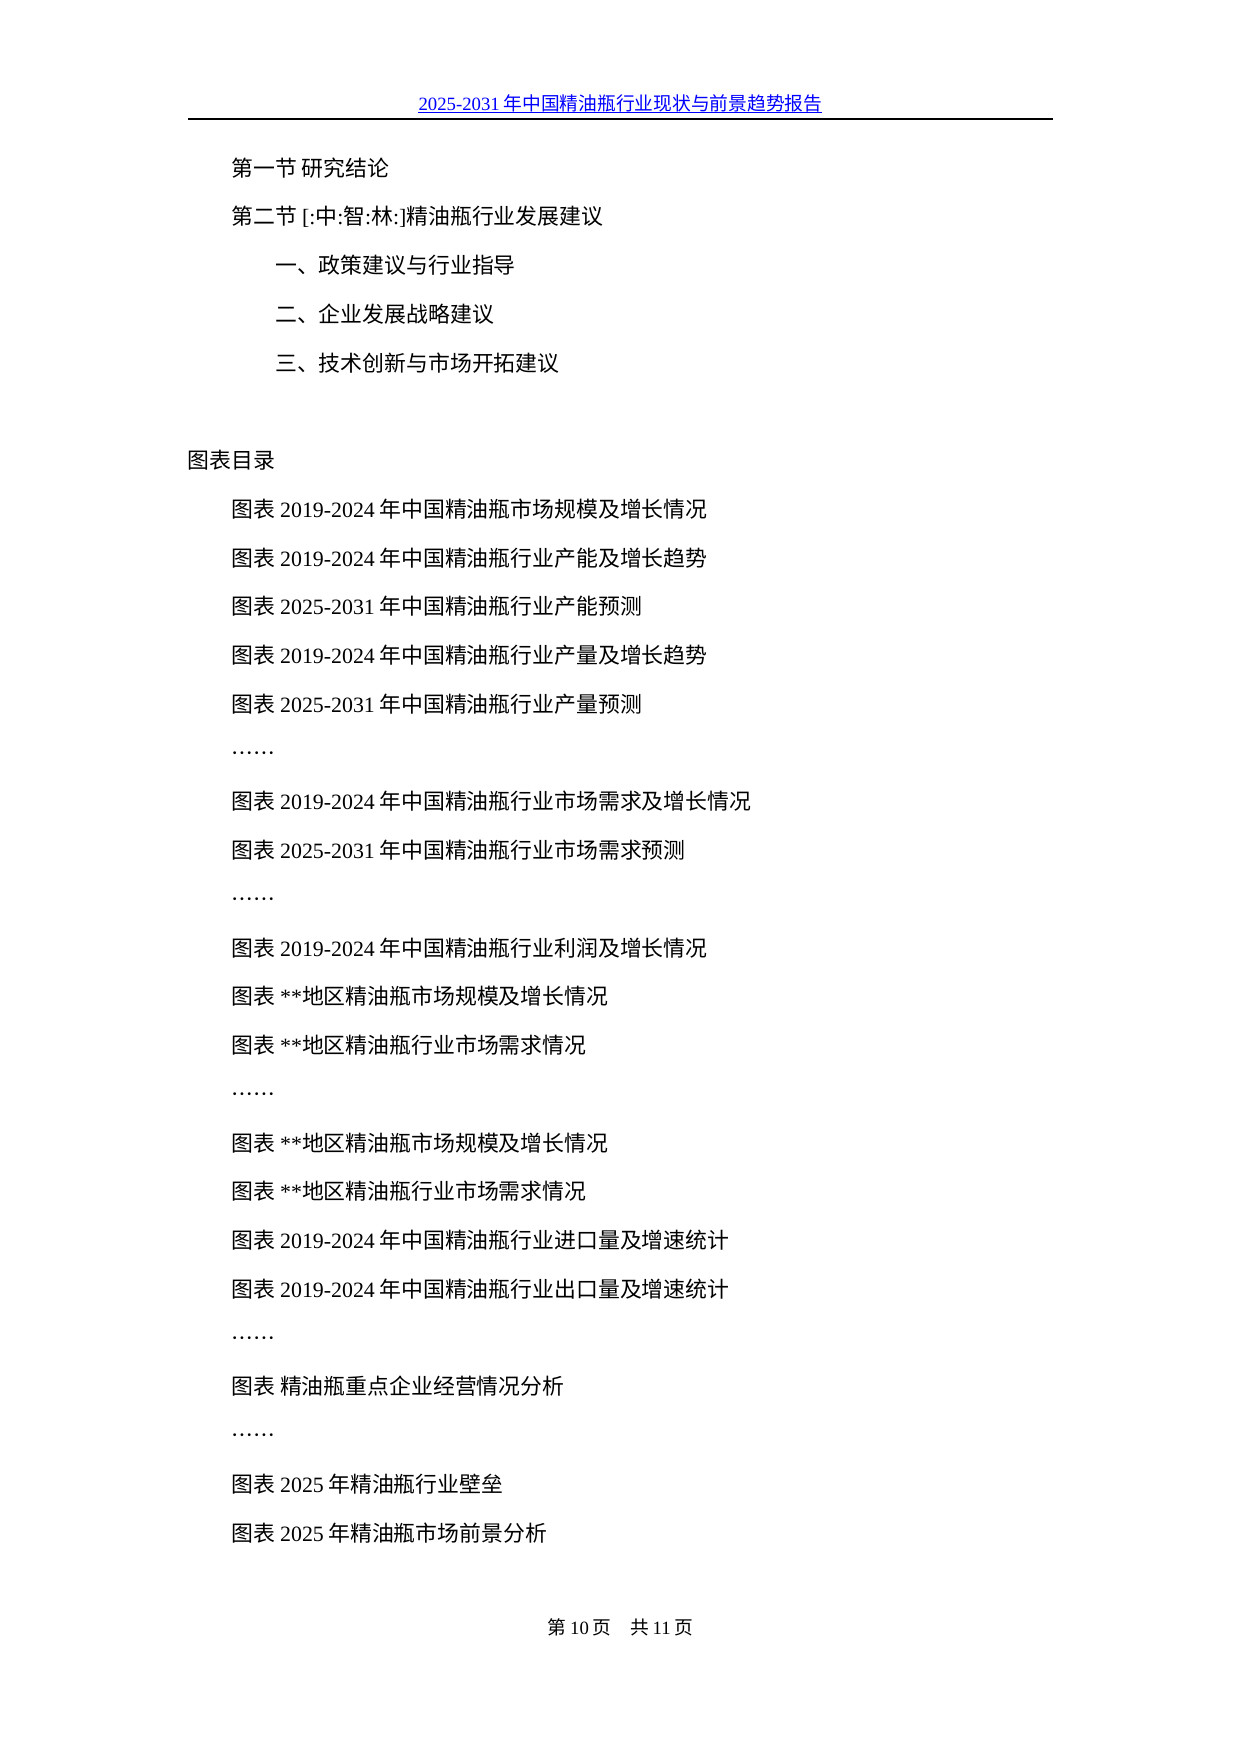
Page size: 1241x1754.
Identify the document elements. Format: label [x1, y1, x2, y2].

text [187, 150, 1053, 1548]
